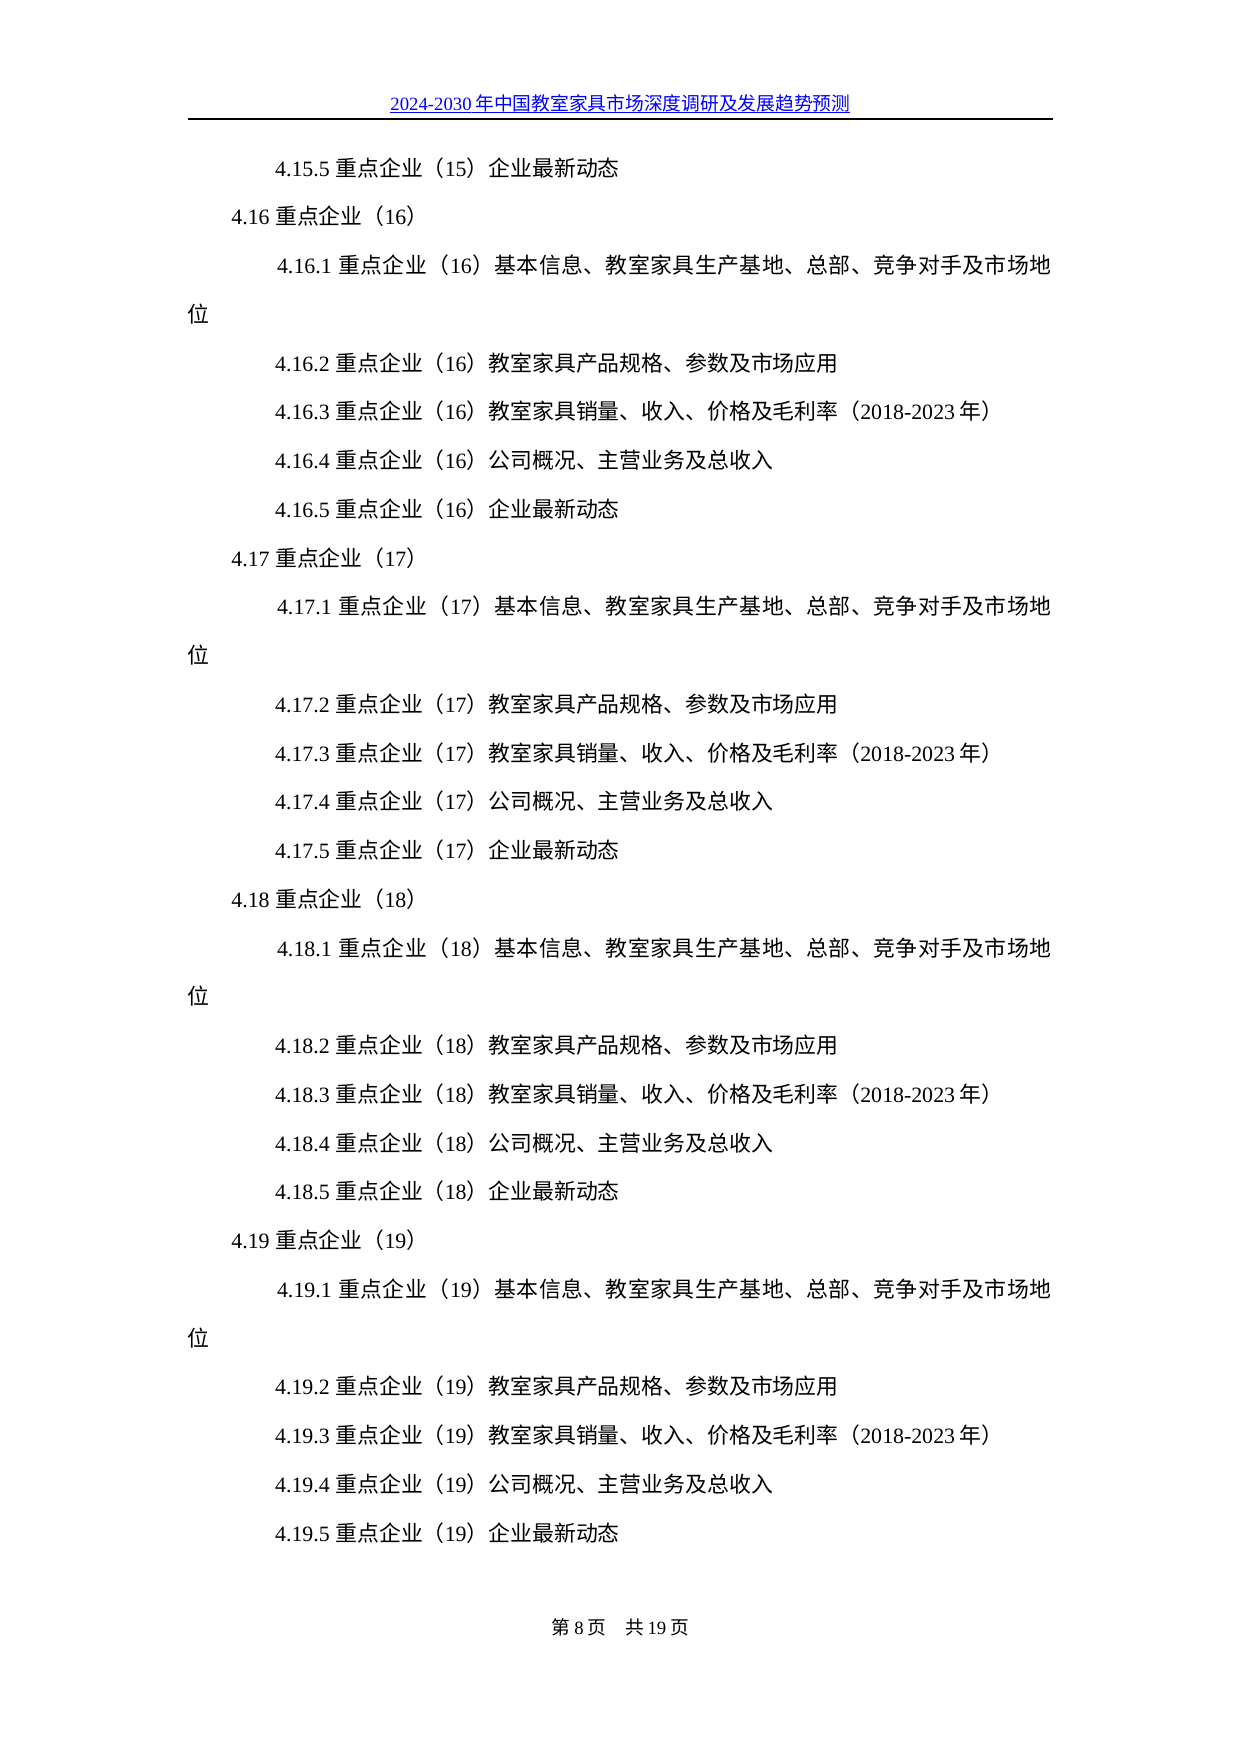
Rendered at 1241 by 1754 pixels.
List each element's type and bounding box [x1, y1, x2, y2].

text [187, 150, 1053, 1548]
